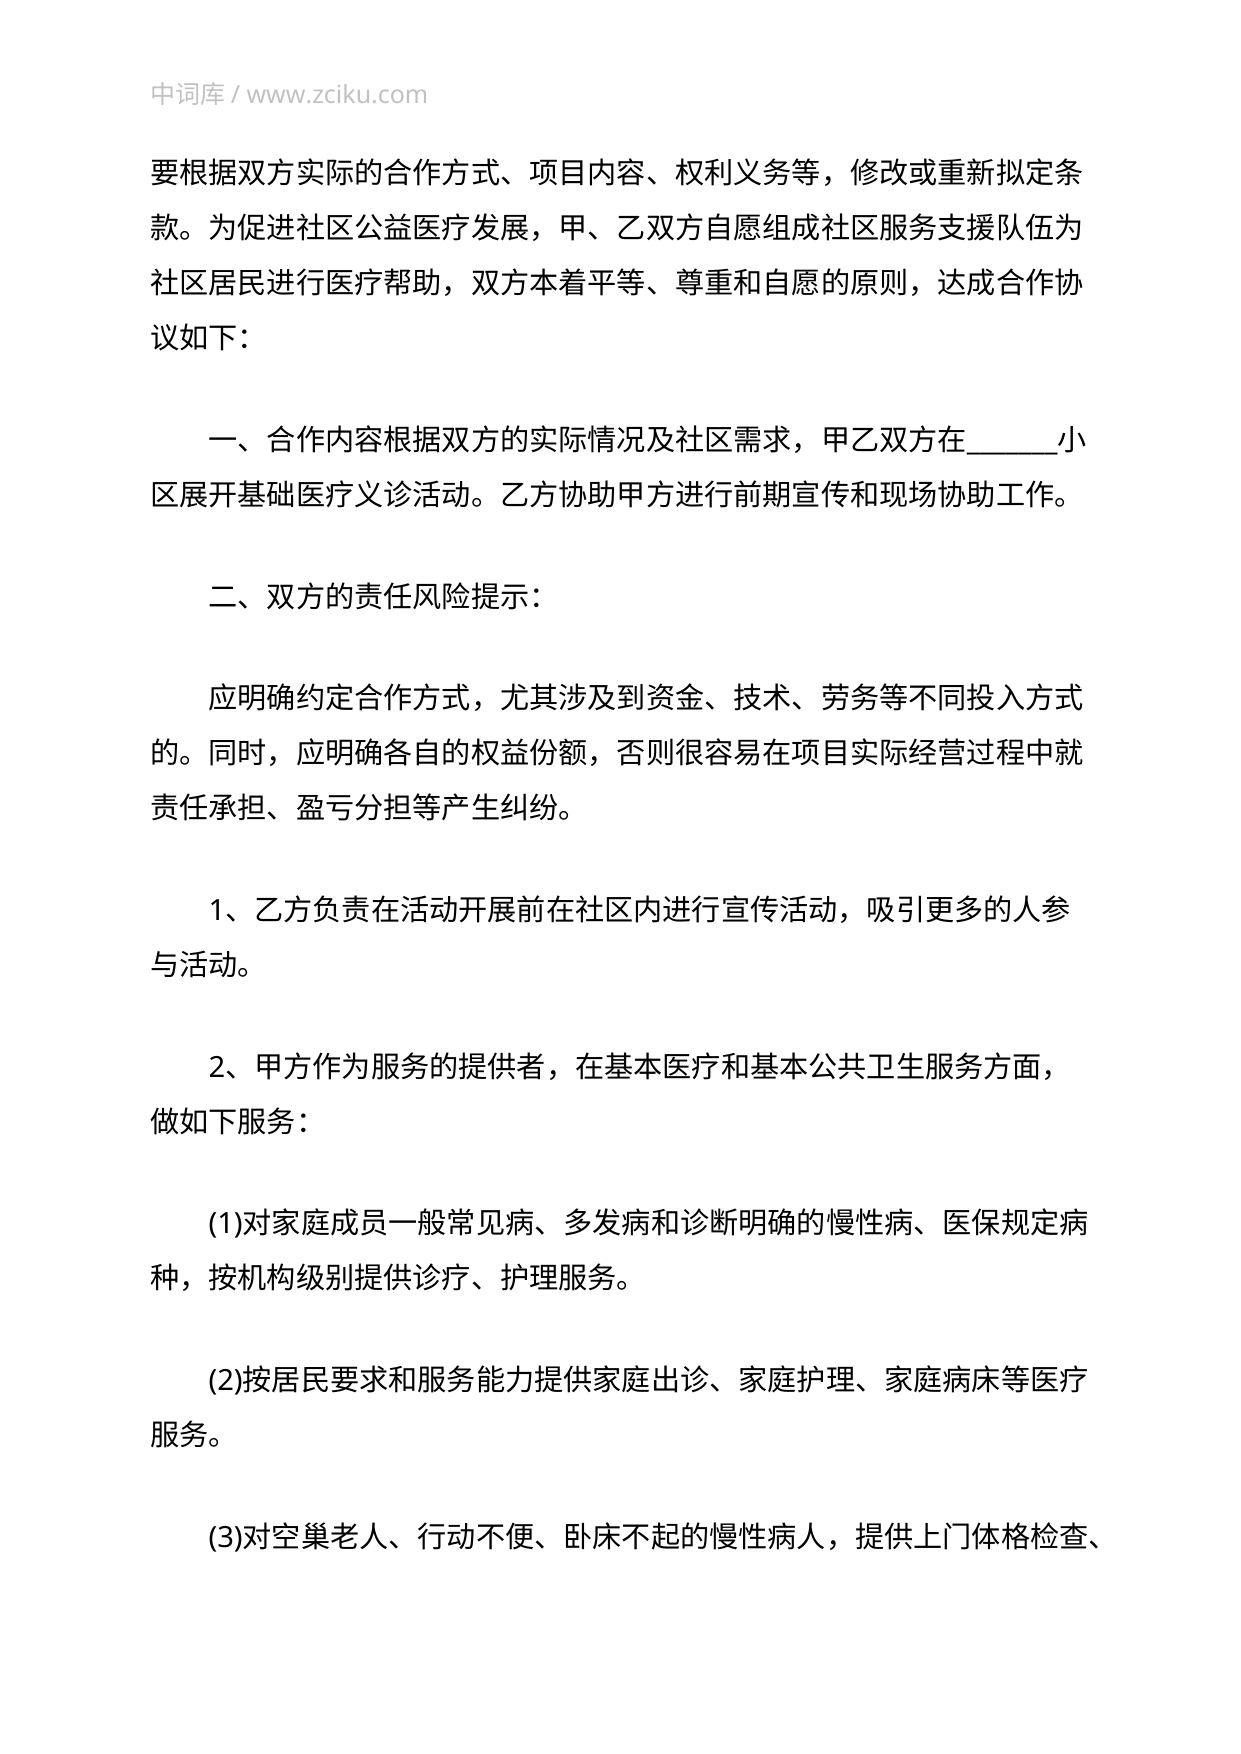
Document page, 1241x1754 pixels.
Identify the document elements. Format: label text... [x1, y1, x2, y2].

text 应明确约定合作方式，尤其涉及到资金、技术、劳务等不同投入方式的。同时，应明确各自的权益份额，否则很容易在项目实际经营过程中就责任承担、盈亏分担等产生纠纷。 [150, 675, 1090, 827]
text 2、甲方作为服务的提供者，在基本医疗和基本公共卫生服务方面，做如下服务： [150, 1043, 1090, 1141]
text 二、双方的责任风险提示： [150, 573, 1090, 616]
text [150, 1514, 1090, 1556]
text (1)对家庭成员一般常见病、多发病和诊断明确的慢性病、医保规定病种，按机构级别提供诊疗、护理服务。 [150, 1200, 1090, 1297]
text (2)按居民要求和服务能力提供家庭出诊、家庭护理、家庭病床等医疗服务。 [150, 1357, 1090, 1454]
text 1、乙方负责在活动开展前在社区内进行宣传活动，吸引更多的人参与活动。 [150, 887, 1090, 984]
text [150, 150, 1090, 357]
text 一、合作内容根据双方的实际情况及社区需求，甲乙双方在_______小区展开基础医疗义诊活动。乙方协助甲方进行前期宣传和现场协助工作。 [150, 416, 1090, 514]
